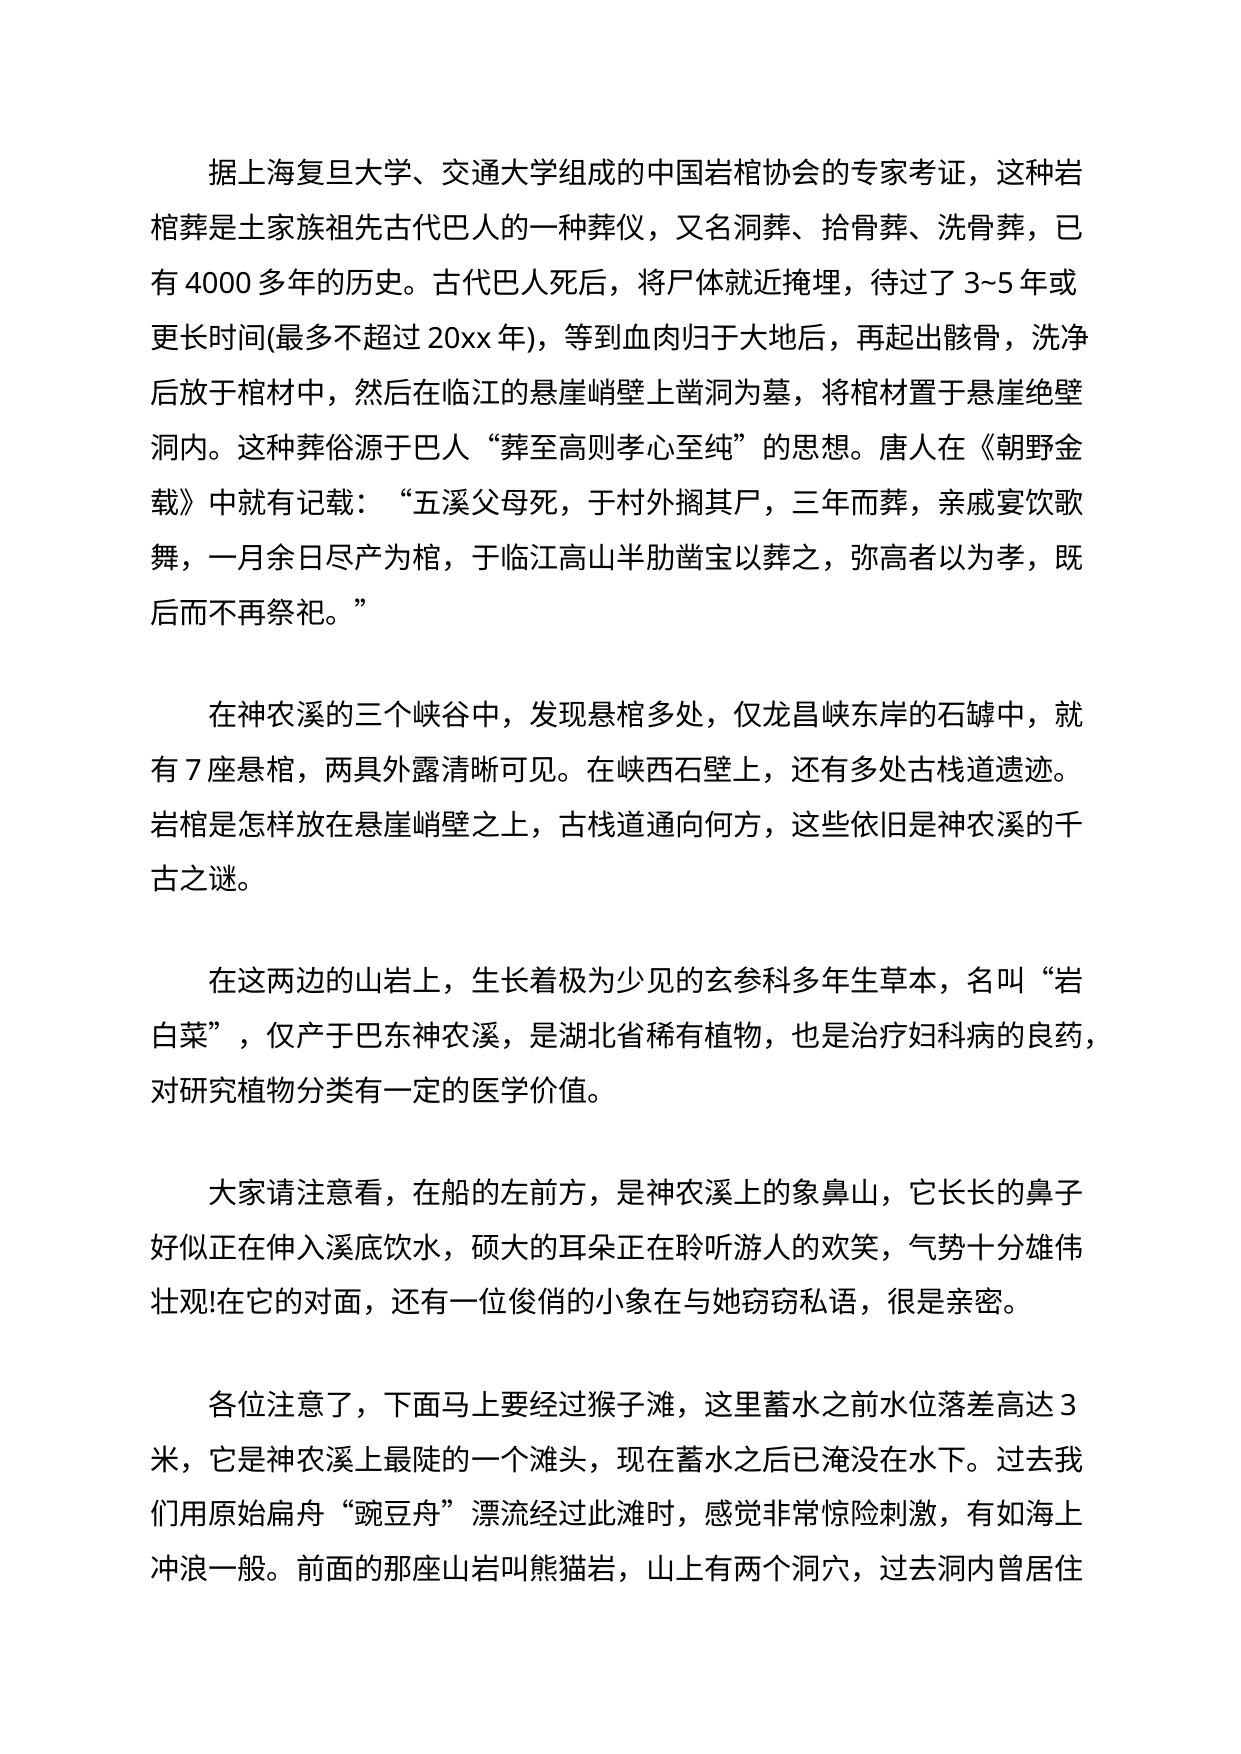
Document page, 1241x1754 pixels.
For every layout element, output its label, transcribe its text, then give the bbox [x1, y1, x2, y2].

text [150, 1381, 1090, 1588]
text 大家请注意看，在船的左前方，是神农溪上的象鼻山，它长长的鼻子好似正在伸入溪底饮水，硕大的耳朵正在聆听游人的欢笑，气势十分雄伟壮观!在它的对面，还有一位俊俏的小象在与她窃窃私语，很是亲密。 [150, 1169, 1090, 1321]
text 据上海复旦大学、交通大学组成的中国岩棺协会的专家考证，这种岩棺葬是土家族祖先古代巴人的一种葬仪，又名洞葬、拾骨葬、洗骨葬，已有4000多年的历史。古代巴人死后，将尸体就近掩埋，待过了3~5年或更长时间(最多不超过20xx年)，等到血肉归于大地后，再起出骸骨，洗净后放于棺材中，然后在临江的悬崖峭壁上凿洞为墓，将棺材置于悬崖绝壁洞内。这种葬俗源于巴人“葬至高则孝心至纯”的思想。唐人在《朝野金载》中就有记载：“五溪父母死，于村外搁其尸，三年而葬，亲戚宴饮歌舞，一月余日尽产为棺，于临江高山半肋凿宝以葬之，弥高者以为孝，既后而不再祭祀。” [150, 150, 1090, 632]
text 在这两边的山岩上，生长着极为少见的玄参科多年生草本，名叫“岩白菜”，仅产于巴东神农溪，是湖北省稀有植物，也是治疗妇科病的良药，对研究植物分类有一定的医学价值。 [150, 958, 1090, 1110]
text 在神农溪的三个峡谷中，发现悬棺多处，仅龙昌峡东岸的石罅中，就有7座悬棺，两具外露清晰可见。在峡西石壁上，还有多处古栈道遗迹。岩棺是怎样放在悬崖峭壁之上，古栈道通向何方，这些依旧是神农溪的千古之谜。 [150, 691, 1090, 898]
